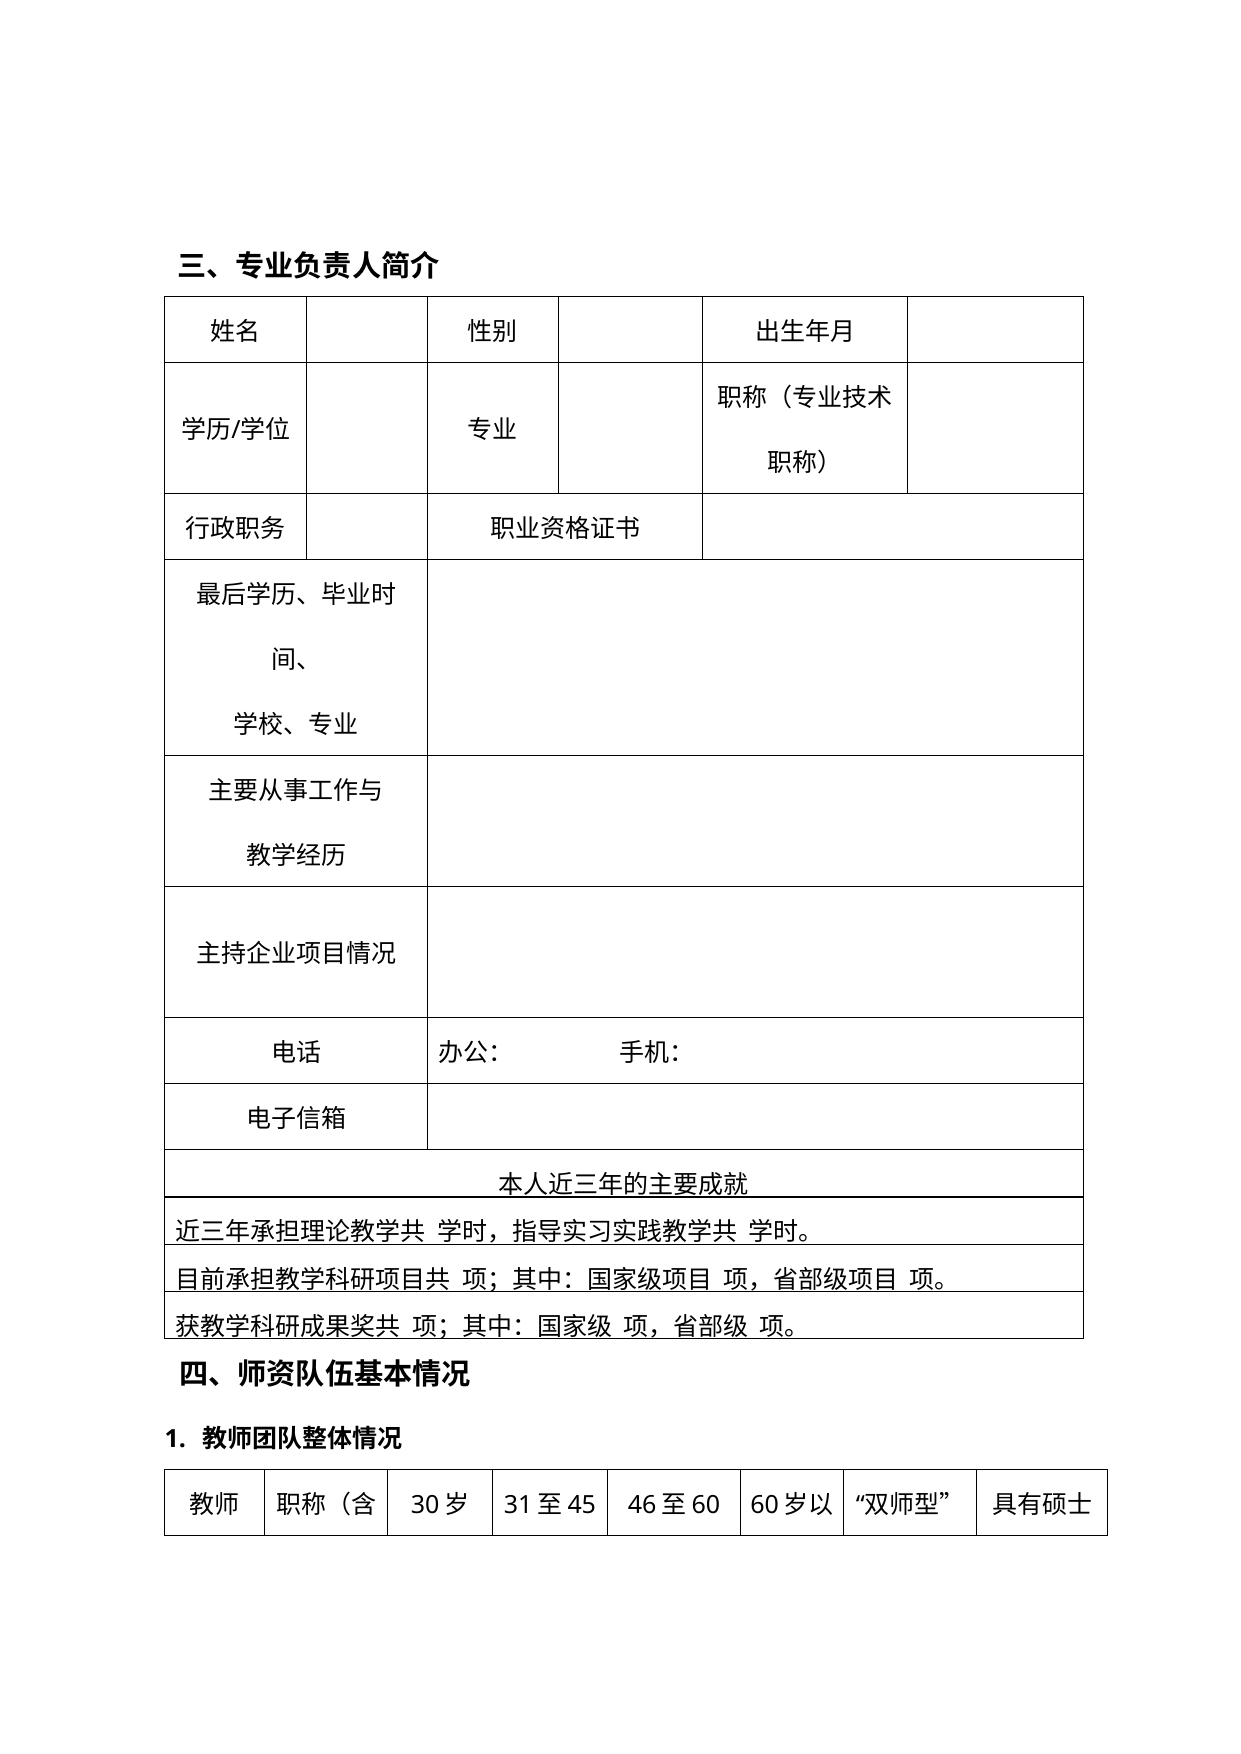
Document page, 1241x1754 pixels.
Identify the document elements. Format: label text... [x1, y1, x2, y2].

table_cell 主持企业项目情况 [165, 887, 427, 1017]
table_header [307, 297, 427, 362]
table_header 出生年月 [703, 297, 907, 362]
table_cell [703, 494, 1083, 559]
table_cell 学历/学位 [165, 363, 306, 493]
table_header 具有硕士及以上学位人数 [977, 1470, 1107, 1535]
table_cell 行政职务 [165, 494, 306, 559]
table_cell [428, 887, 1083, 1017]
table_cell 获教学科研成果奖共 项；其中：国家级 项，省部级 项。 [165, 1292, 1083, 1338]
table_cell [428, 560, 1083, 755]
table_cell 最后学历、毕业时间、 学校、专业 [165, 560, 427, 755]
table_header [559, 297, 702, 362]
table_header [908, 297, 1083, 362]
table_cell 职业资格证书 [428, 494, 702, 559]
table_cell 专业 [428, 363, 558, 493]
table_cell [428, 756, 1083, 886]
table_cell [908, 363, 1083, 493]
table_cell 本人近三年的主要成就 [165, 1150, 1083, 1196]
table_cell 办公： 手机： [428, 1018, 1083, 1083]
table_cell [428, 1084, 1083, 1149]
table_header 46至60岁人数 [608, 1470, 740, 1535]
text 注：若是去掉专业方向，请在表格里说明情况。三、专业负责人简介 [164, 231, 1083, 296]
table_cell 职称（专业技术职称） [703, 363, 907, 493]
table_cell 近三年承担理论教学共 学时，指导实习实践教学共 学时。 [165, 1198, 1083, 1244]
table_header 教师 类别 [165, 1470, 264, 1535]
table_cell 电话 [165, 1018, 427, 1083]
table_header 姓名 [165, 297, 306, 362]
table_header 职称（含专业技术职称） [265, 1470, 387, 1535]
text 四、师资队伍基本情况 [164, 1339, 1083, 1404]
table_cell 电子信箱 [165, 1084, 427, 1149]
table_header 31至45岁人数 [493, 1470, 607, 1535]
table_cell [307, 363, 427, 493]
table_cell 目前承担教学科研项目共 项；其中：国家级项目 项，省部级项目 项。 [165, 1245, 1083, 1291]
table_header 60岁以上人数 [741, 1470, 843, 1535]
table_cell 主要从事工作与 教学经历 [165, 756, 427, 886]
table_cell [307, 494, 427, 559]
list 教师团队整体情况 [164, 1404, 1083, 1469]
table_header 30岁以 下人数 [388, 1470, 492, 1535]
table_header 性别 [428, 297, 558, 362]
table_header “双师型” 教师人数 [844, 1470, 976, 1535]
table_cell [559, 363, 702, 493]
